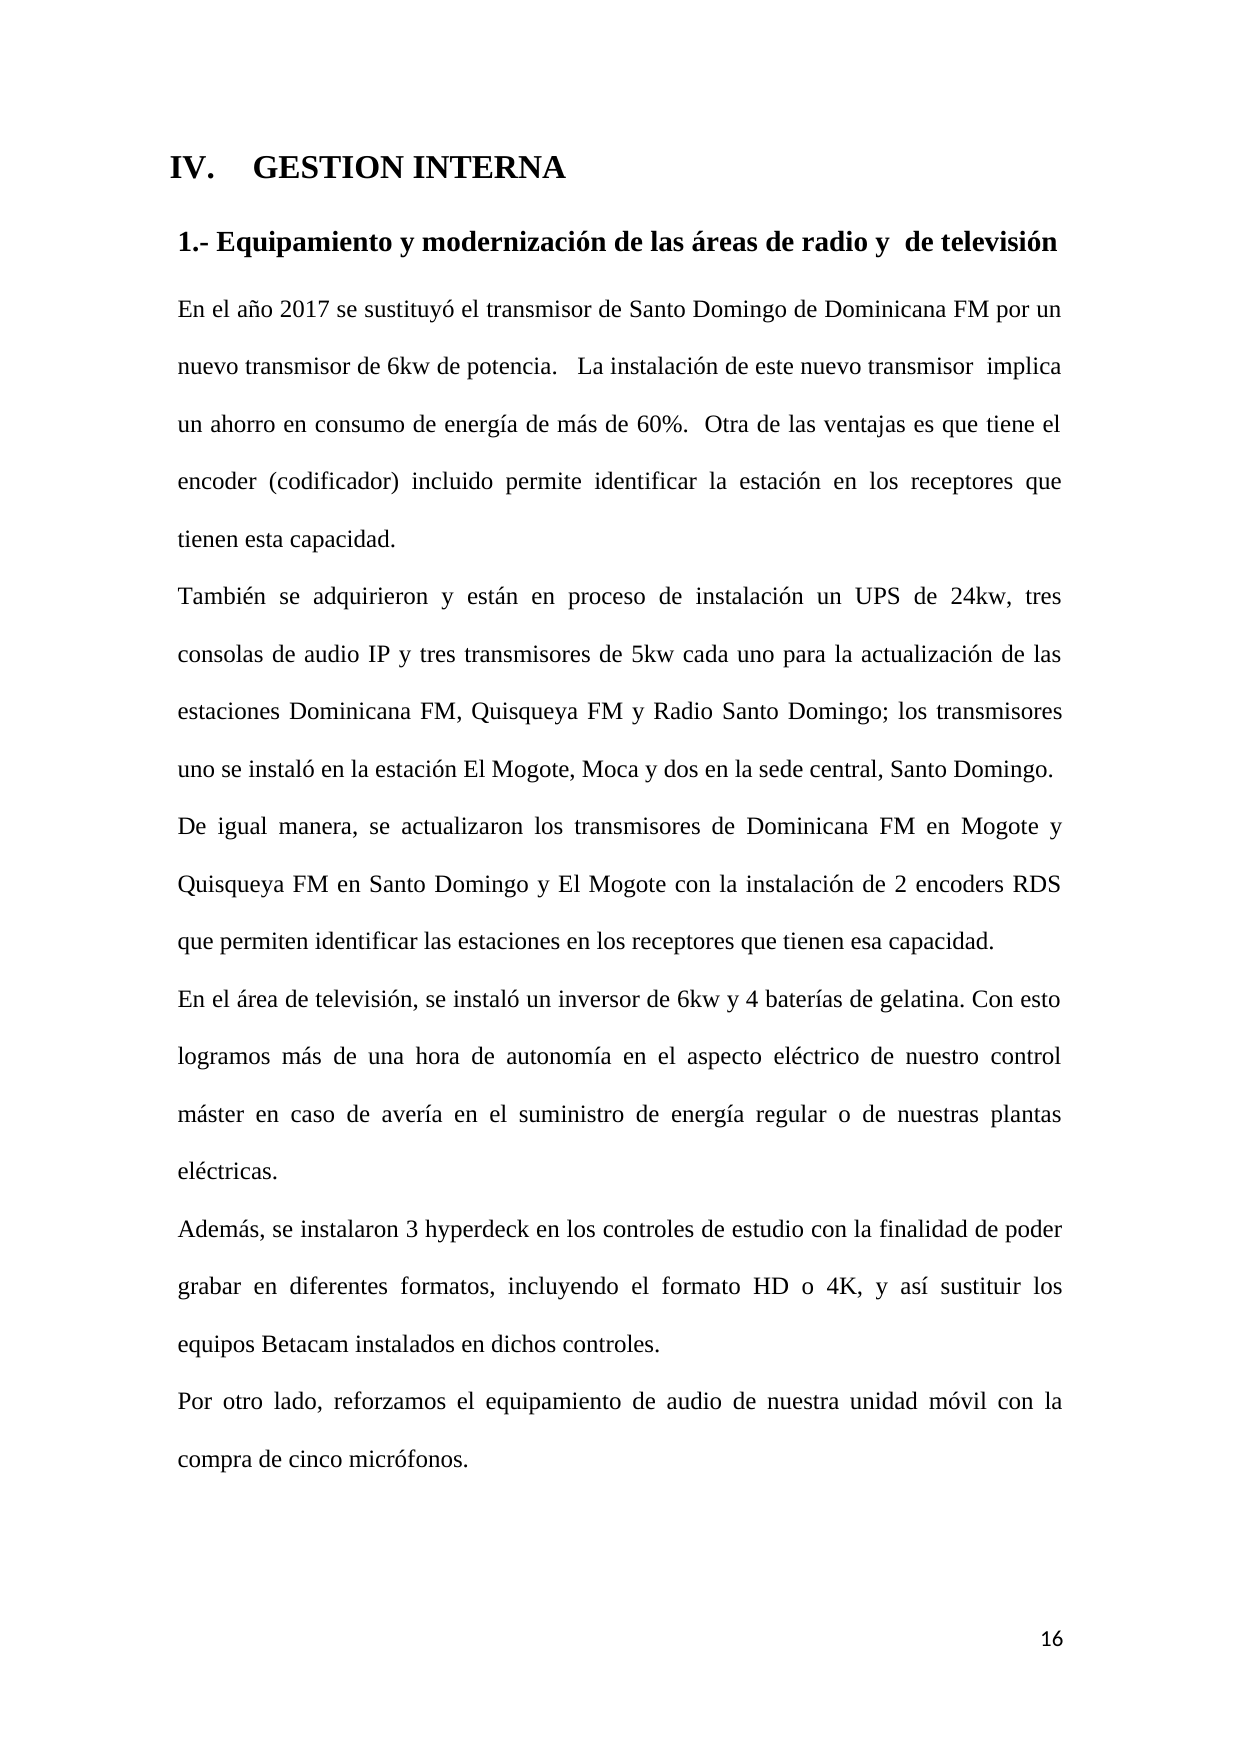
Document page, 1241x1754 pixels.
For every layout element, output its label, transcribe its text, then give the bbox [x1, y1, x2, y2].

text También se adquirieron y están en proceso de instalación un UPS de 24kw, tres consolas de audio IP y tres transmisores de 5kw cada uno para la actualización de las estaciones Dominicana FM, Quisqueya FM y Radio Santo Domingo; los transmisores uno se instaló en la estación El Mogote, Moca y dos en la sede central, Santo Domingo. [177, 581, 1063, 782]
text De igual manera, se actualizaron los transmisores de Dominicana FM en Mogote y Quisqueya FM en Santo Domingo y El Mogote con la instalación de 2 encoders RDS que permiten identificar las estaciones en los receptores que tienen esa capacidad. [177, 811, 1063, 955]
text En el área de televisión, se instaló un inversor de 6kw y 4 baterías de gelatina. Con esto logramos más de una hora de autonomía en el aspecto eléctrico de nuestro control máster en caso de avería en el suministro de energía regular o de nuestras plantas eléctricas. [177, 984, 1063, 1185]
text Por otro lado, reforzamos el equipamiento de audio de nuestra unidad móvil con la compra de cinco micrófonos. [177, 1386, 1063, 1472]
text Además, se instalaron 3 hyperdeck en los controles de estudio con la finalidad de poder grabar en diferentes formatos, incluyendo el formato HD o 4K, y así sustituir los equipos Betacam instalados en dichos controles. [177, 1214, 1063, 1357]
subtitle 1.- Equipamiento y modernización de las áreas de radio y de televisión [177, 224, 1063, 258]
list GESTION INTERNA [215, 148, 1063, 186]
text En el año 2017 se sustituyó el transmisor de Santo Domingo de Dominicana FM por un nuevo transmisor de 6kw de potencia. La instalación de este nuevo transmisor implica un ahorro en consumo de energía de más de 60%. Otra de las ventajas es que tiene el encoder (codificador) incluido permite identificar la estación en los receptores que tienen esta capacidad. [177, 294, 1063, 552]
